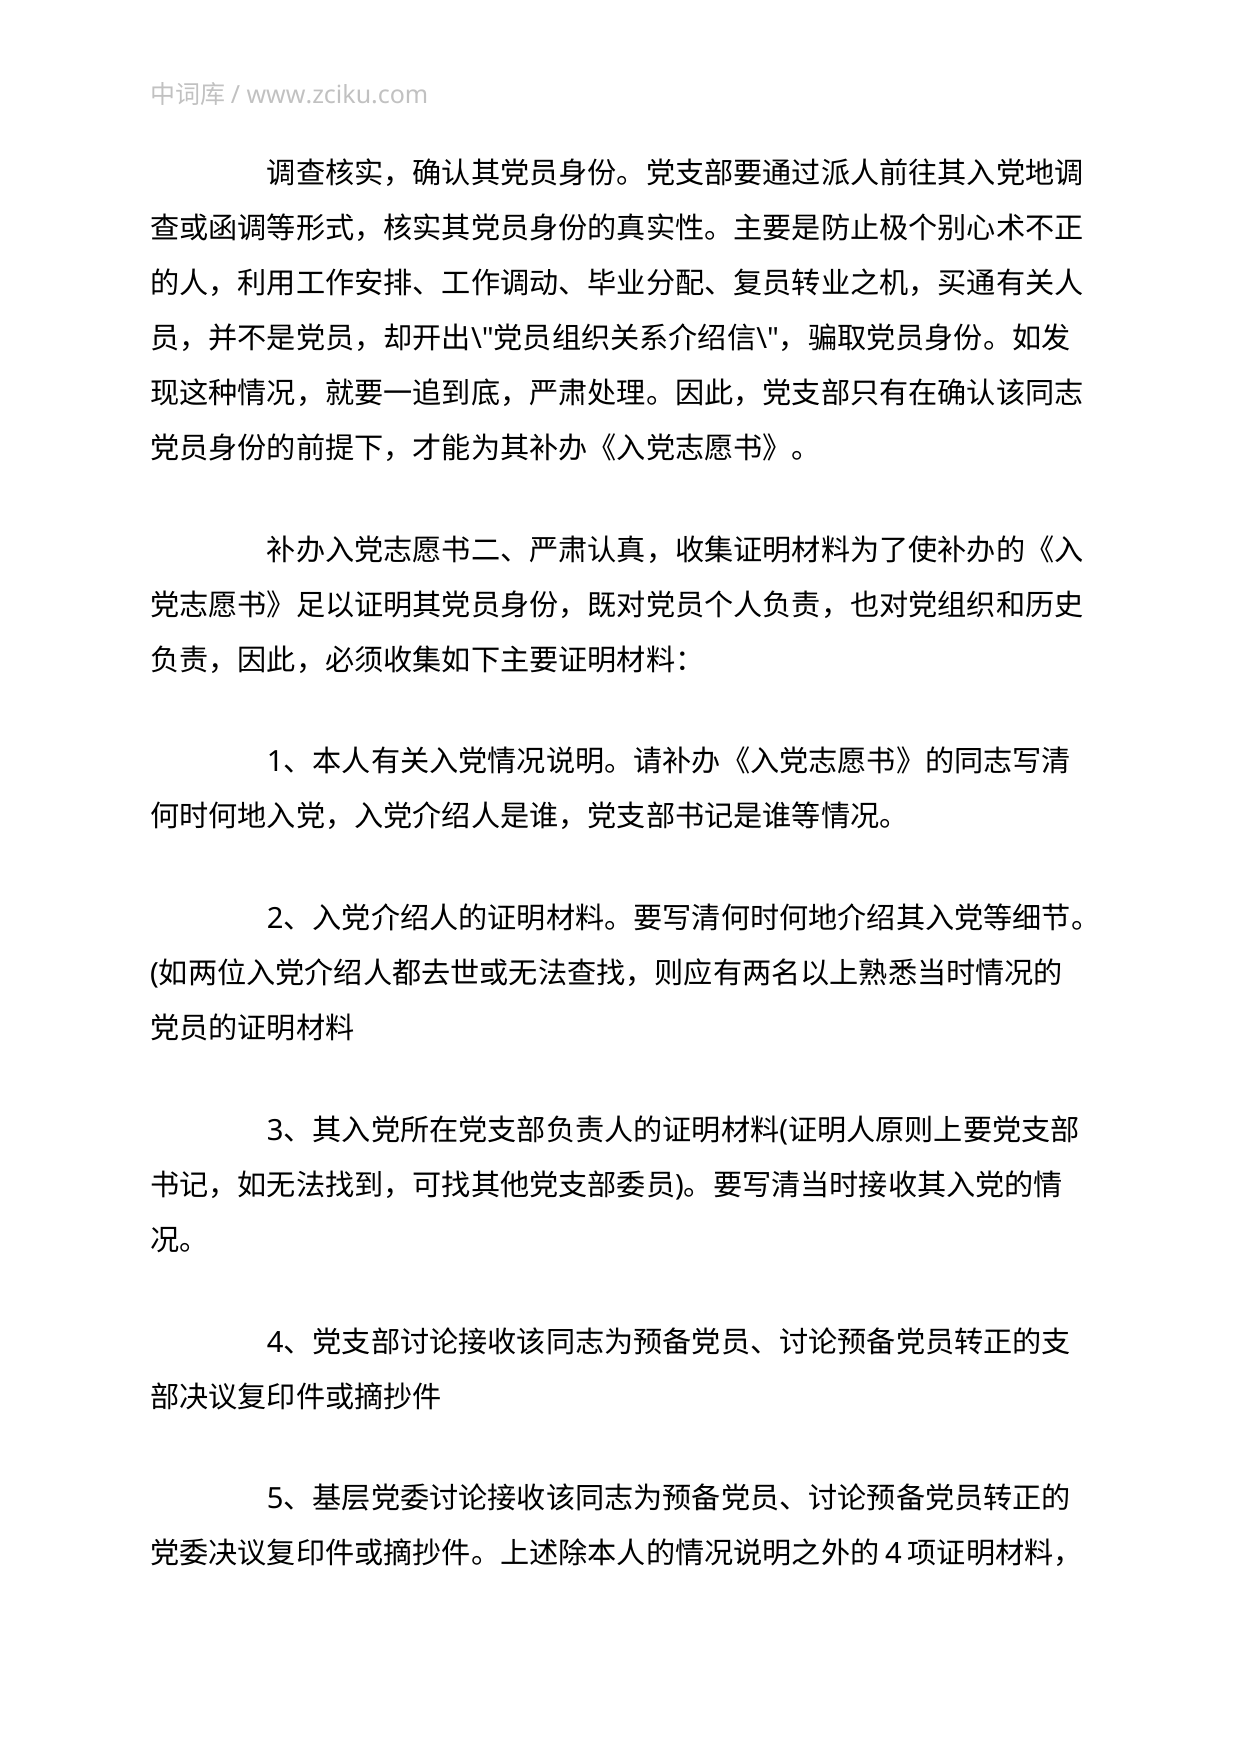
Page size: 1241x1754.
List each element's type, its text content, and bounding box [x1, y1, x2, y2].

text 1、本人有关入党情况说明。请补办《入党志愿书》的同志写清何时何地入党，入党介绍人是谁，党支部书记是谁等情况。 [150, 738, 1090, 835]
text 4、党支部讨论接收该同志为预备党员、讨论预备党员转正的支部决议复印件或摘抄件 [150, 1318, 1090, 1416]
text 2、入党介绍人的证明材料。要写清何时何地介绍其入党等细节。(如两位入党介绍人都去世或无法查找，则应有两名以上熟悉当时情况的党员的证明材料 [150, 895, 1090, 1047]
text 调查核实，确认其党员身份。党支部要通过派人前往其入党地调查或函调等形式，核实其党员身份的真实性。主要是防止极个别心术不正的人，利用工作安排、工作调动、毕业分配、复员转业之机，买通有关人员，并不是党员，却开出\"党员组织关系介绍信\"，骗取党员身份。如发现这种情况，就要一追到底，严肃处理。因此，党支部只有在确认该同志党员身份的前提下，才能为其补办《入党志愿书》。 [150, 150, 1090, 467]
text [150, 1475, 1090, 1572]
text 补办入党志愿书二、严肃认真，收集证明材料为了使补办的《入党志愿书》足以证明其党员身份，既对党员个人负责，也对党组织和历史负责，因此，必须收集如下主要证明材料： [150, 526, 1090, 678]
text 3、其入党所在党支部负责人的证明材料(证明人原则上要党支部书记，如无法找到，可找其他党支部委员)。要写清当时接收其入党的情况。 [150, 1106, 1090, 1259]
